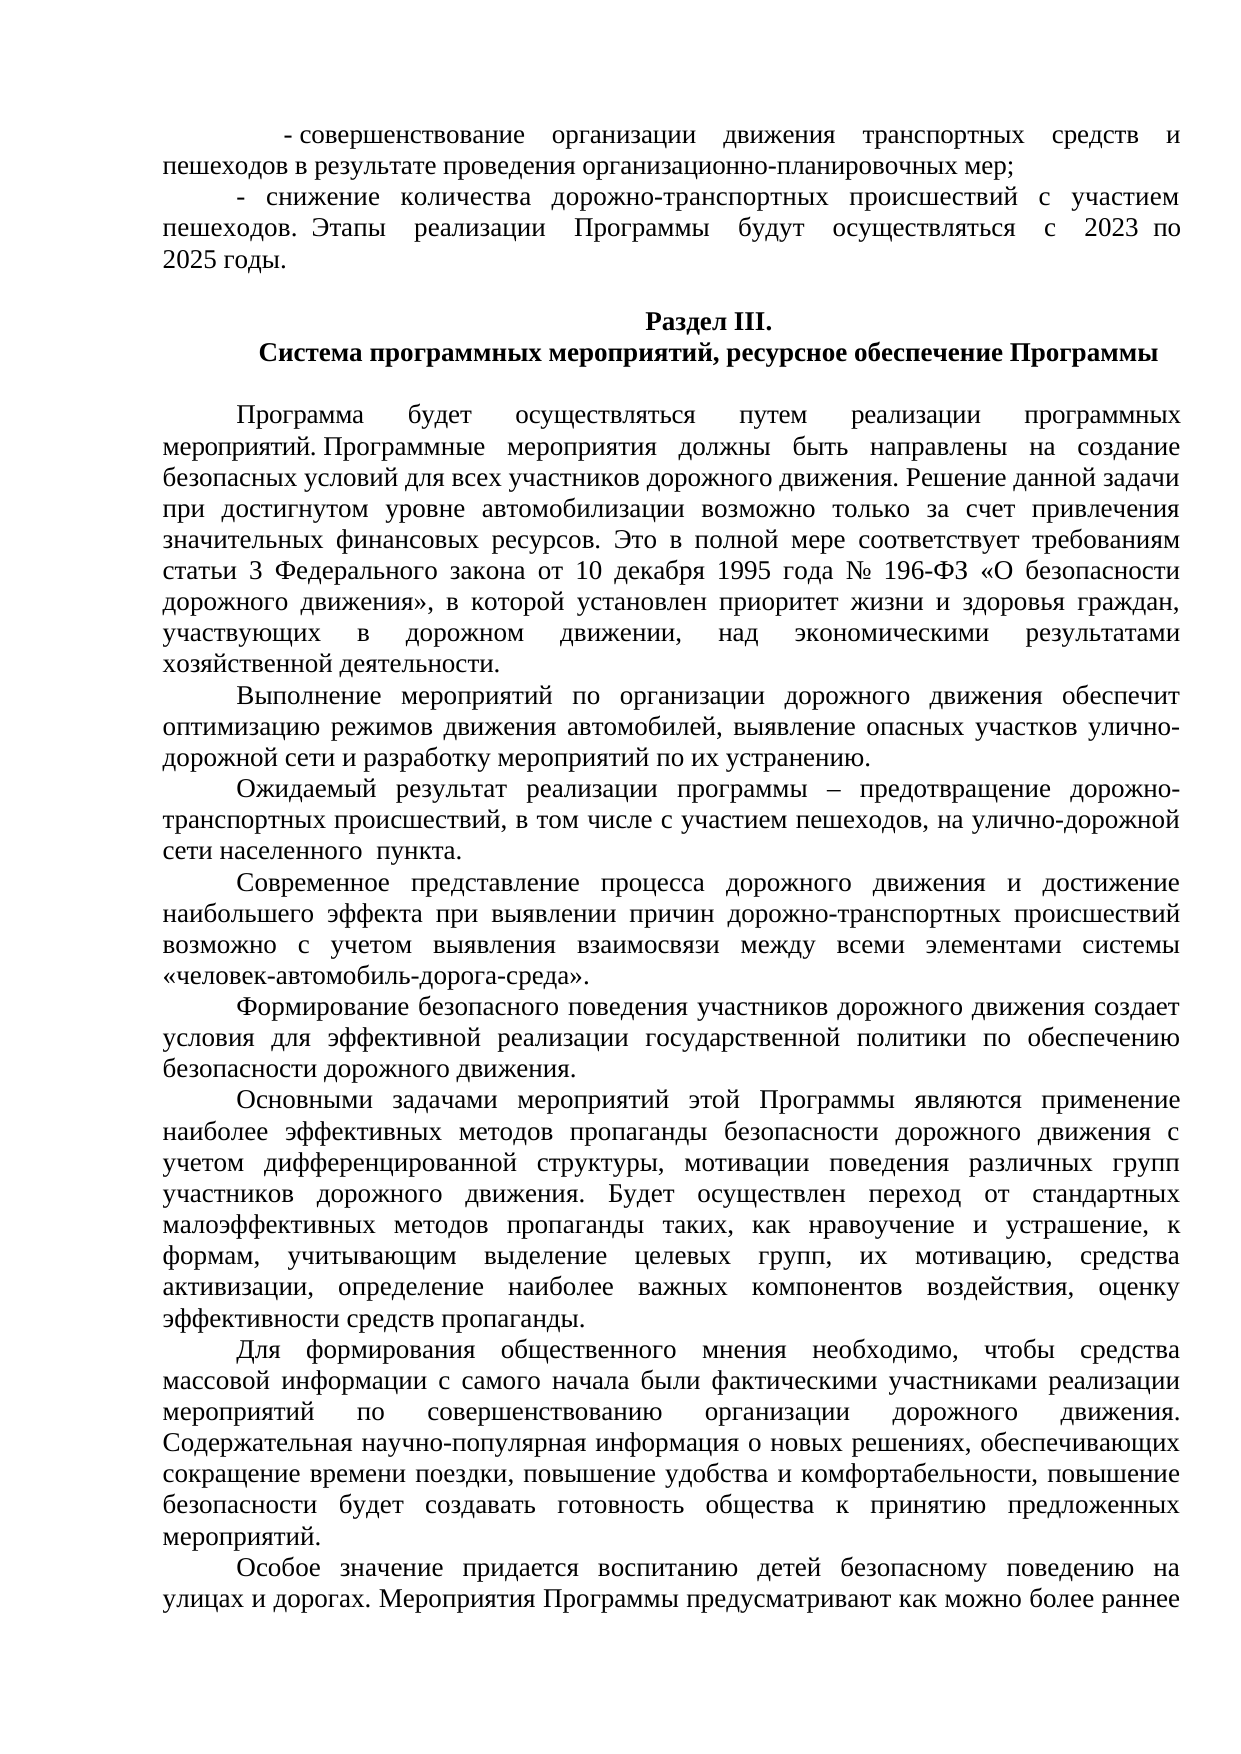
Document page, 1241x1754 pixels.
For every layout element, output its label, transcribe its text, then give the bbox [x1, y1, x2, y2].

text Раздел III. [162, 305, 1181, 336]
text Для формирования общественного мнения необходимо, чтобы средства массовой информации с самого начала были фактическими участниками реализации мероприятий по совершенствованию организации дорожного движения. Содержательная научно-популярная информация о новых решениях, обеспечивающих сокращение времени поездки, повышение удобства и комфортабельности, повышение безопасности будет создавать готовность общества к принятию предложенных мероприятий. [162, 1333, 1181, 1551]
text Ожидаемый результат реализации программы – предотвращение дорожно-транспортных происшествий, в том числе с участием пешеходов, на улично-дорожной сети населенного пункта. [162, 772, 1181, 866]
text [162, 1551, 1181, 1613]
text Формирование безопасного поведения участников дорожного движения создает условия для эффективной реализации государственной политики по обеспечению безопасности дорожного движения. [162, 990, 1181, 1084]
text - снижение количества дорожно-транспортных происшествий с участием пешеходов. Этапы реализации Программы будут осуществляться с 2023 по 2025 годы. [162, 180, 1181, 274]
text Система программных мероприятий, ресурсное обеспечение Программы [162, 336, 1181, 367]
text - совершенствование организации движения транспортных средств и пешеходов в результате проведения организационно-планировочных мер; [162, 118, 1181, 180]
text Основными задачами мероприятий этой Программы являются применение наиболее эффективных методов пропаганды безопасности дорожного движения с учетом дифференцированной структуры, мотивации поведения различных групп участников дорожного движения. Будет осуществлен переход от стандартных малоэффективных методов пропаганды таких, как нравоучение и устрашение, к формам, учитывающим выделение целевых групп, их мотивацию, средства активизации, определение наиболее важных компонентов воздействия, оценку эффективности средств пропаганды. [162, 1084, 1181, 1333]
text Программа будет осуществляться путем реализации программных мероприятий. Программные мероприятия должны быть направлены на создание безопасных условий для всех участников дорожного движения. Решение данной задачи при достигнутом уровне автомобилизации возможно только за счет привлечения значительных финансовых ресурсов. Это в полной мере соответствует требованиям статьи 3 Федерального закона от 10 декабря 1995 года № 196-ФЗ «О безопасности дорожного движения», в которой установлен приоритет жизни и здоровья граждан, участвующих в дорожном движении, над экономическими результатами хозяйственной деятельности. [162, 398, 1181, 679]
text Выполнение мероприятий по организации дорожного движения обеспечит оптимизацию режимов движения автомобилей, выявление опасных участков улично-дорожной сети и разработку мероприятий по их устранению. [162, 679, 1181, 772]
text Современное представление процесса дорожного движения и достижение наибольшего эффекта при выявлении причин дорожно-транспортных происшествий возможно с учетом выявления взаимосвязи между всеми элементами системы «человек-автомобиль-дорога-среда». [162, 866, 1181, 990]
